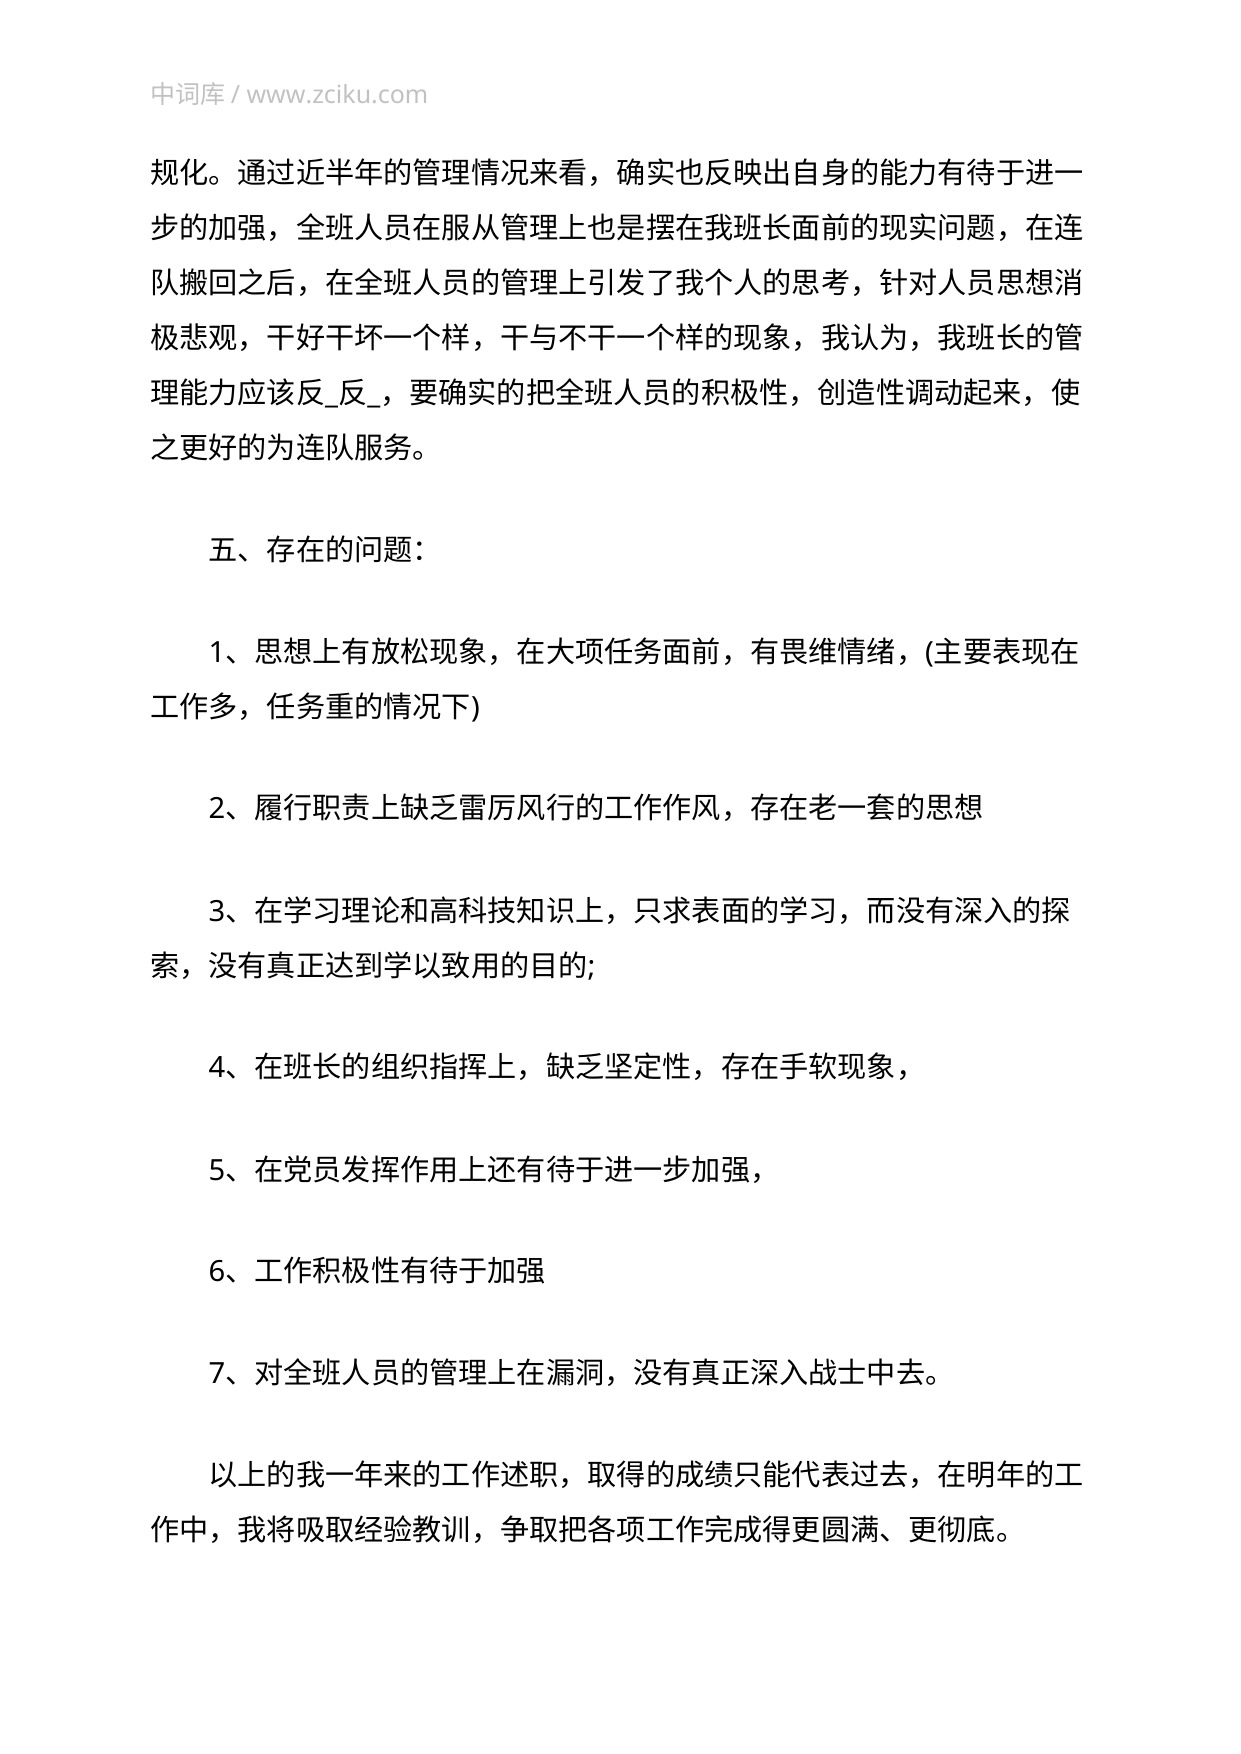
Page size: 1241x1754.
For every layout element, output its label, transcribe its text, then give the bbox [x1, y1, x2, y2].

text 7、对全班人员的管理上在漏洞，没有真正深入战士中去。 [150, 1350, 1090, 1392]
text 3、在学习理论和高科技知识上，只求表面的学习，而没有深入的探索，没有真正达到学以致用的目的; [150, 887, 1090, 984]
text 6、工作积极性有待于加强 [150, 1248, 1090, 1290]
text 五、存在的问题： [150, 526, 1090, 569]
text 5、在党员发挥作用上还有待于进一步加强， [150, 1146, 1090, 1188]
text 以上的我一年来的工作述职，取得的成绩只能代表过去，在明年的工作中，我将吸取经验教训，争取把各项工作完成得更圆满、更彻底。 [150, 1452, 1090, 1549]
text 4、在班长的组织指挥上，缺乏坚定性，存在手软现象， [150, 1044, 1090, 1086]
text 1、思想上有放松现象，在大项任务面前，有畏维情绪，(主要表现在工作多，任务重的情况下) [150, 628, 1090, 726]
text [150, 150, 1090, 467]
text 2、履行职责上缺乏雷厉风行的工作作风，存在老一套的思想 [150, 785, 1090, 827]
